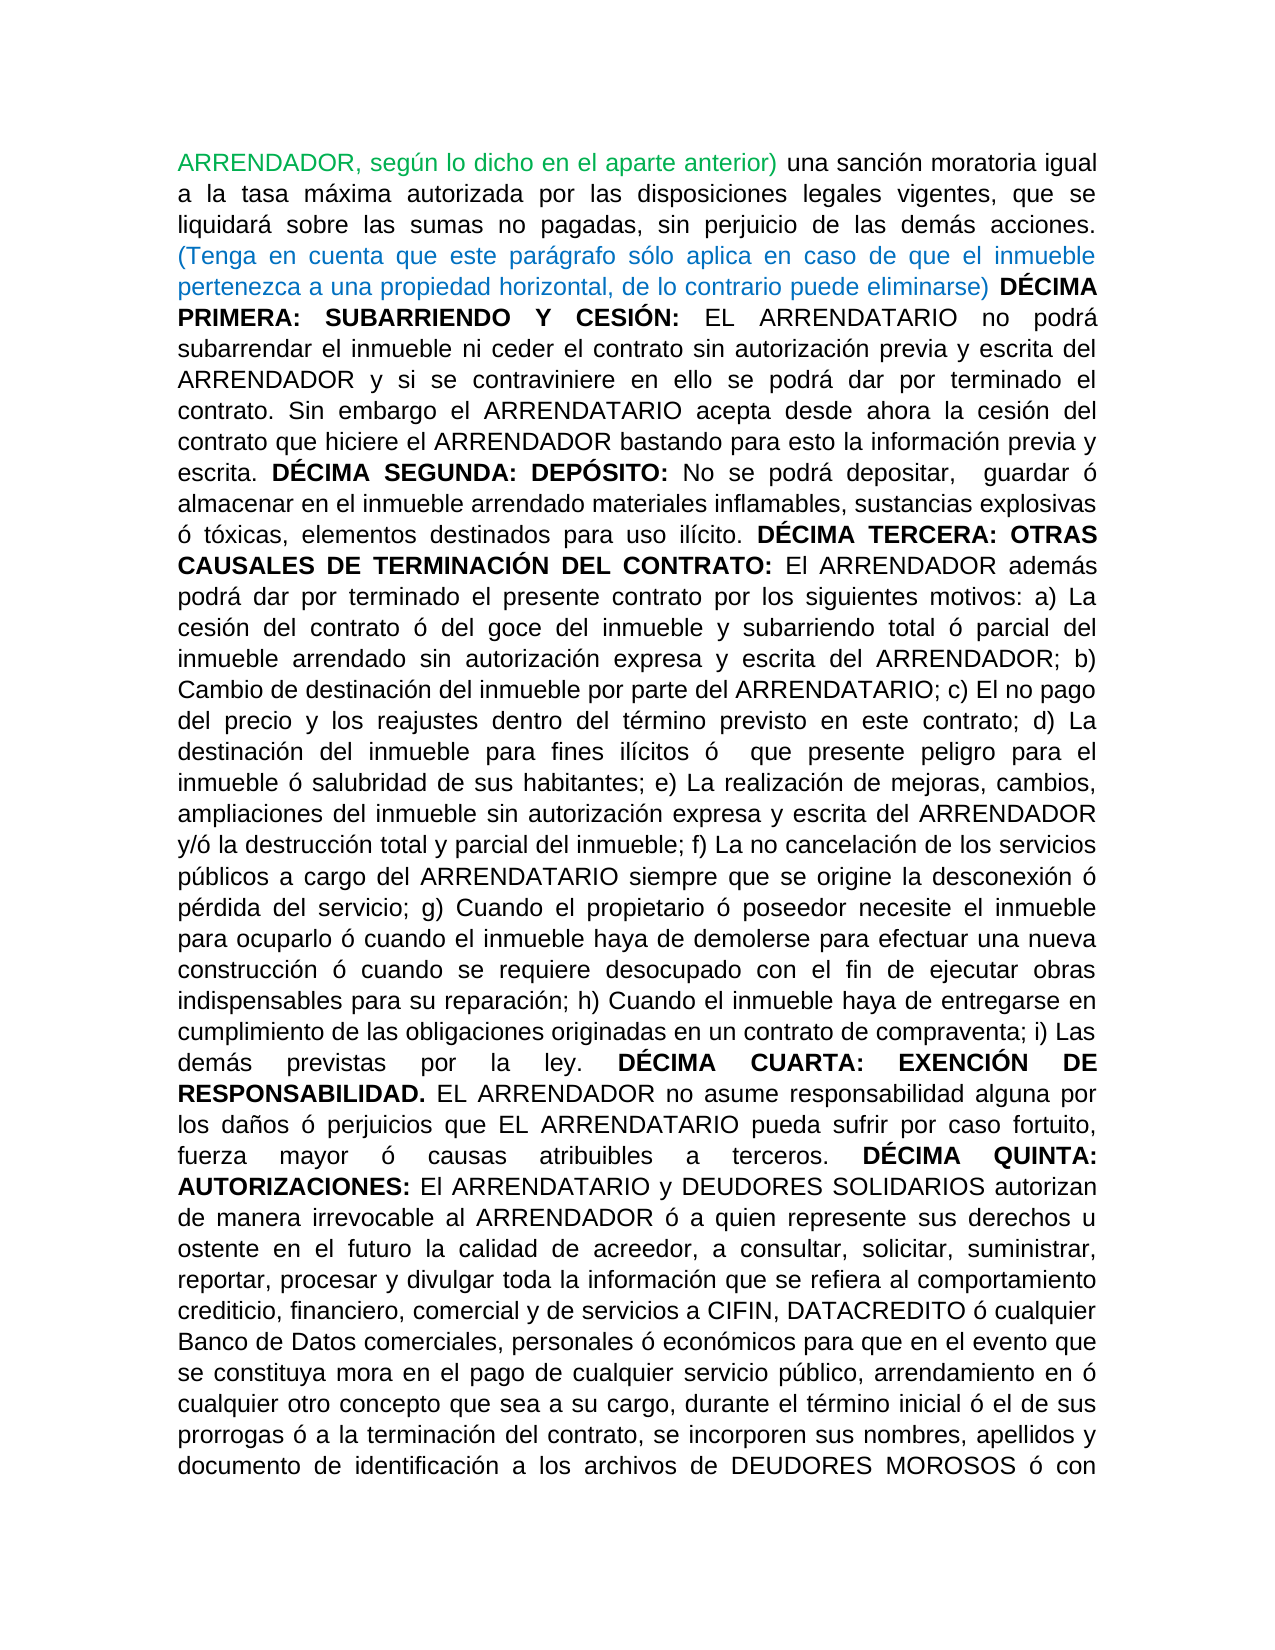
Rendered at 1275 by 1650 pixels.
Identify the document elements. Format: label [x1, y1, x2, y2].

text [177, 148, 1098, 1480]
